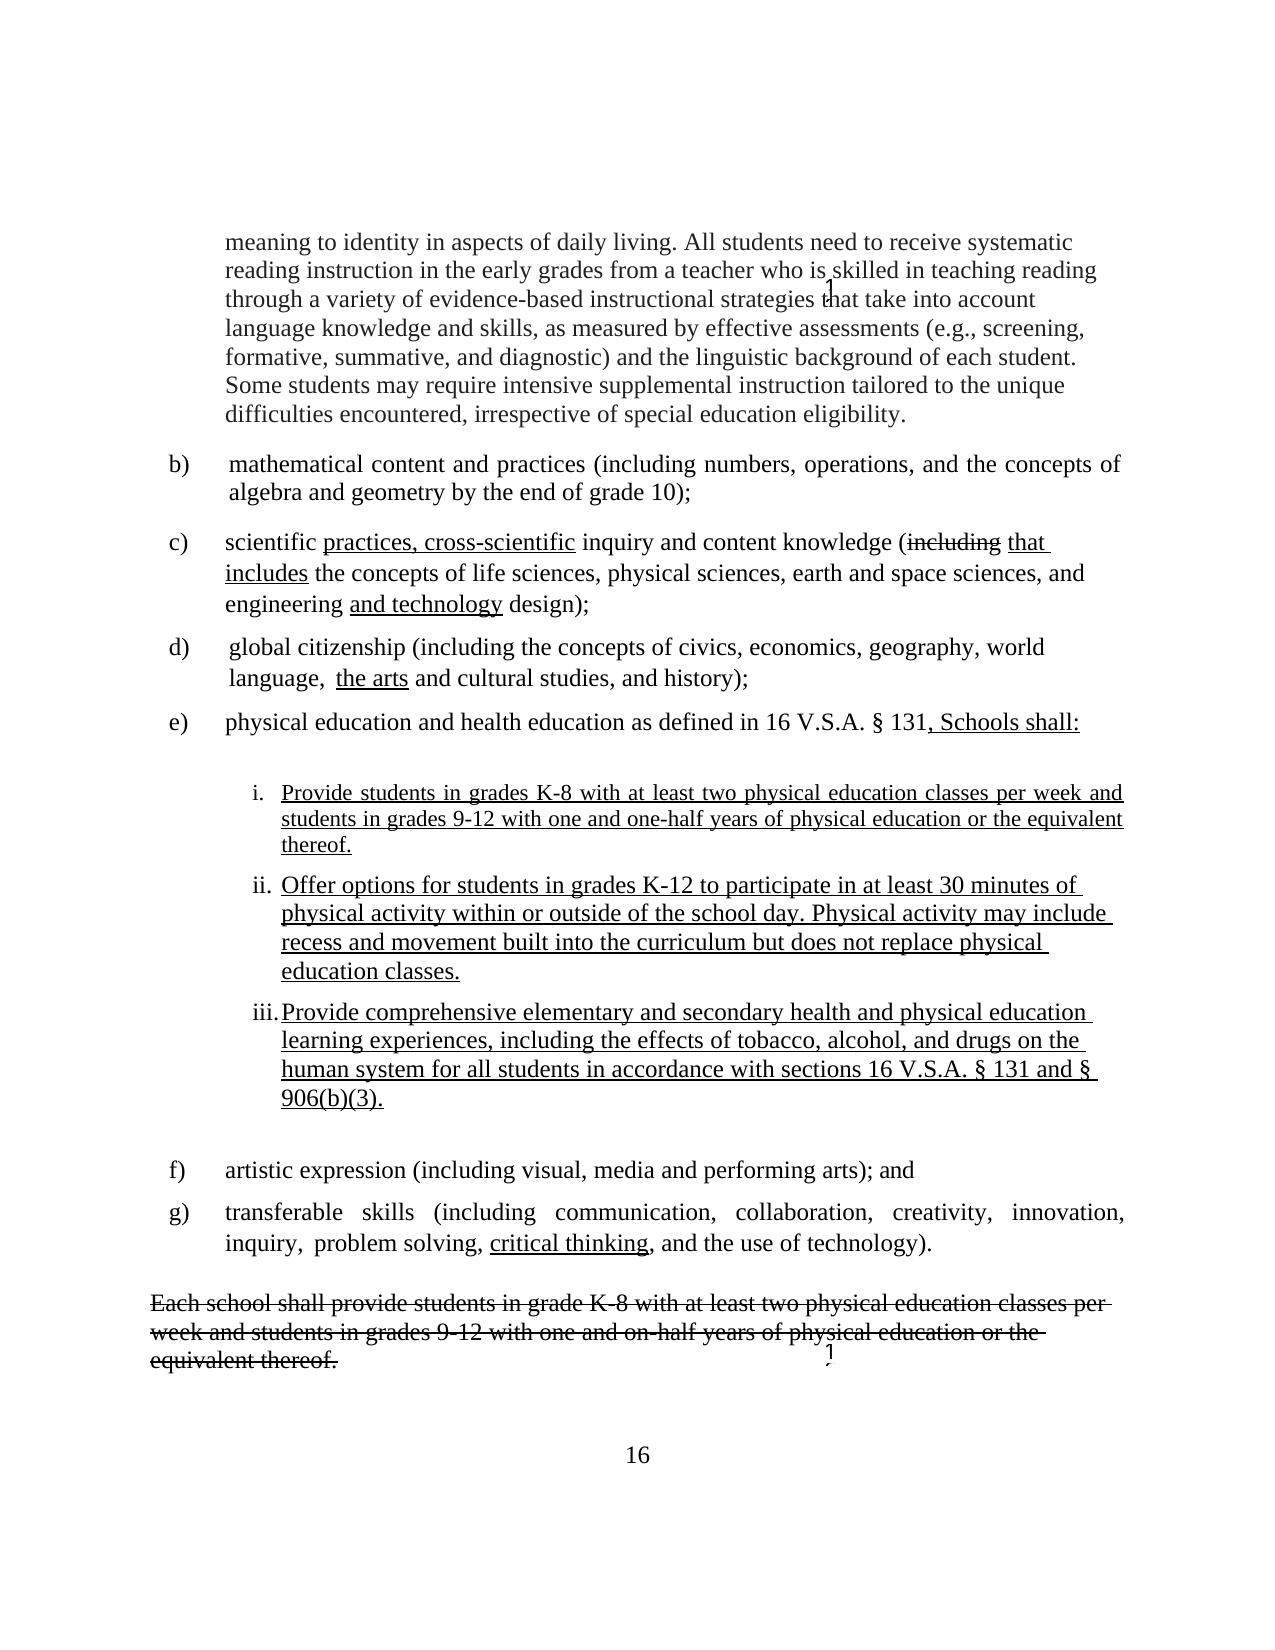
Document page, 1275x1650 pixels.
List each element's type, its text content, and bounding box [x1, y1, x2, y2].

list scientific practices, cross-scientific inquiry and content knowledge (including that includes the concepts of life sciences, physical sciences, earth and space sciences, and engineering and technology design); [169, 527, 1125, 618]
list Provide students in grades K-8 with at least two physical education classes per week and students in grades 9-12 with one and one-half years of physical education or the equivalent thereof. [252, 779, 1125, 858]
list physical education and health education as defined in 16 V.S.A. § 131, Schools shall: [169, 707, 1125, 767]
text Each school shall provide students in grade K-8 with at least two physical education classes per week and students in grades 9-12 with one and on-half years of physical education or the equivalent thereof. [150, 1288, 1125, 1374]
list Provide comprehensive elementary and secondary health and physical education learning experiences, including the effects of tobacco, alcohol, and drugs on the human system for all students in accordance with sections 16 V.S.A. § 131 and § 906(b)(3). [252, 997, 1125, 1141]
list transferable skills (including communication, collaboration, creativity, innovation, inquiry, problem solving, critical thinking, and the use of technology). [169, 1197, 1125, 1257]
list global citizenship (including the concepts of civics, economics, geography, world language, the arts and cultural studies, and history); [169, 632, 1125, 692]
list Offer options for students in grades K-12 to participate in at least 30 minutes of physical activity within or outside of the school day. Physical activity may include recess and movement built into the curriculum but does not replace physical education classes. [252, 870, 1125, 985]
list artistic expression (including visual, media and performing arts); and [169, 1155, 1125, 1183]
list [169, 227, 1125, 428]
list mathematical content and practices (including numbers, operations, and the concepts of algebra and geometry by the end of grade 10); [169, 449, 1125, 506]
